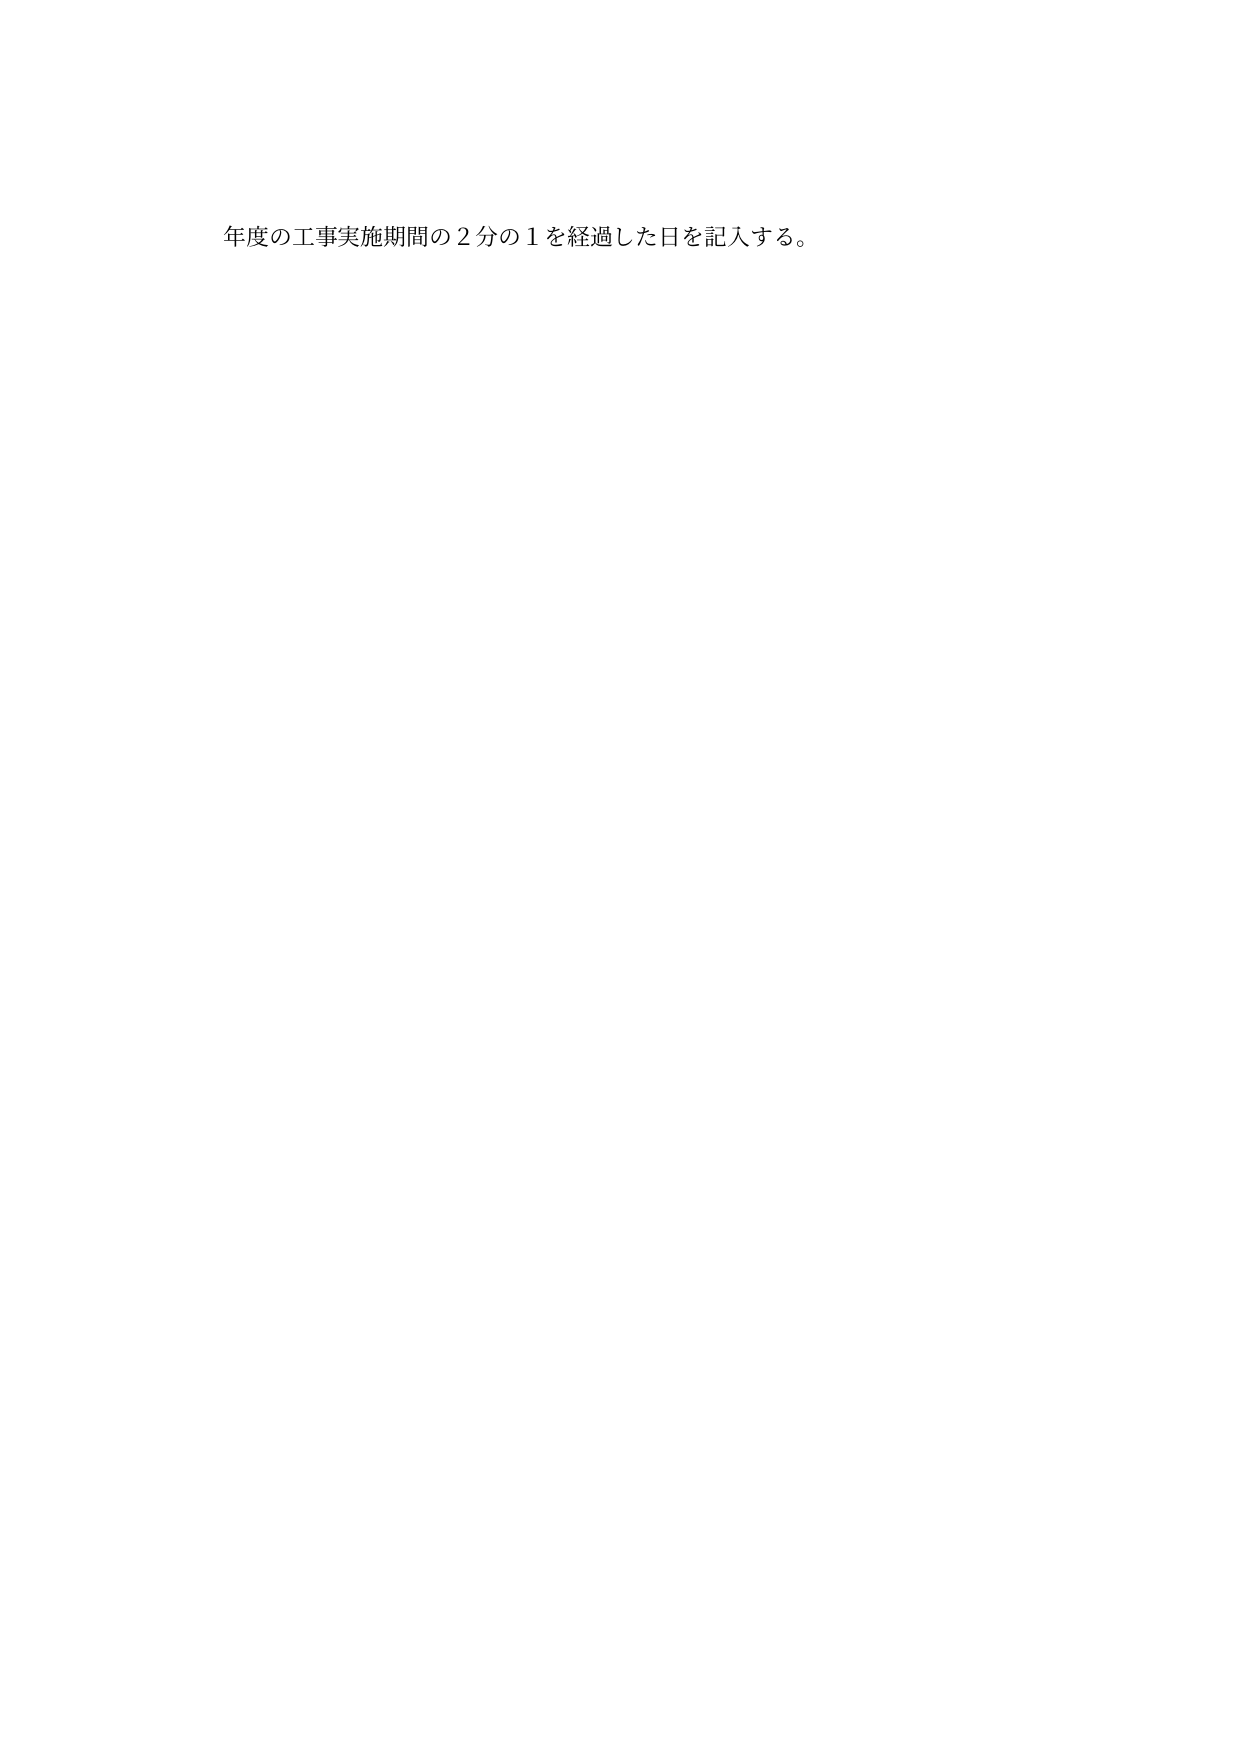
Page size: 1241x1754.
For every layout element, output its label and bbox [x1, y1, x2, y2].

text [177, 217, 1063, 254]
